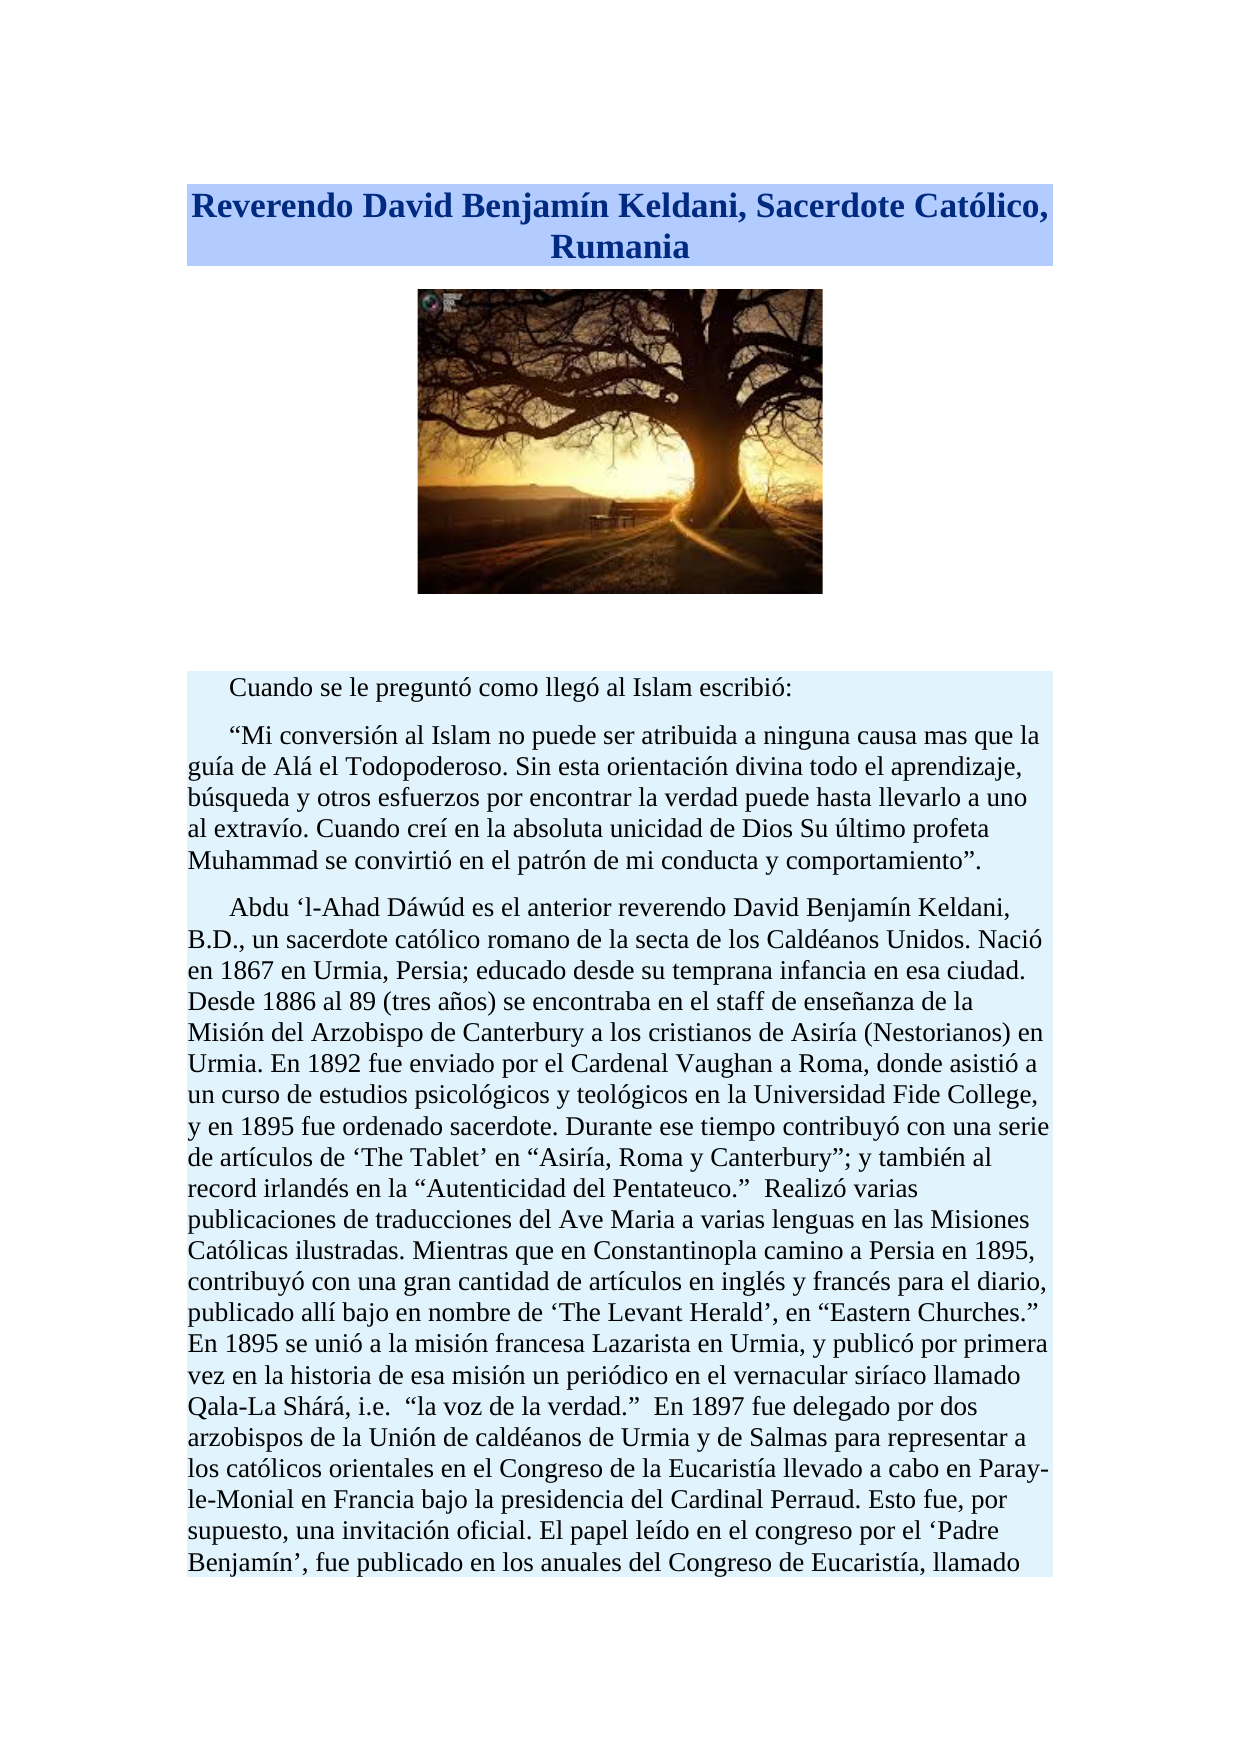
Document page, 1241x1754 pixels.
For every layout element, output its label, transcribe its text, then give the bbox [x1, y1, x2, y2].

picture [417, 289, 823, 594]
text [187, 892, 1053, 1577]
text “Mi conversión al Islam no puede ser atribuida a ninguna causa mas que la guía de Alá el Todopoderoso. Sin esta orientación divina todo el aprendizaje, búsqueda y otros esfuerzos por encontrar la verdad puede hasta llevarlo a uno al extravío. Cuando creí en la absoluta unicidad de Dios Su último profeta Muhammad se convirtió en el patrón de mi conducta y comportamiento”. [187, 719, 1053, 875]
subtitle Reverendo David Benjamín Keldani, Sacerdote Católico, Rumania [187, 184, 1053, 266]
text Cuando se le preguntó como llegó al Islam escribió: [187, 671, 1053, 702]
